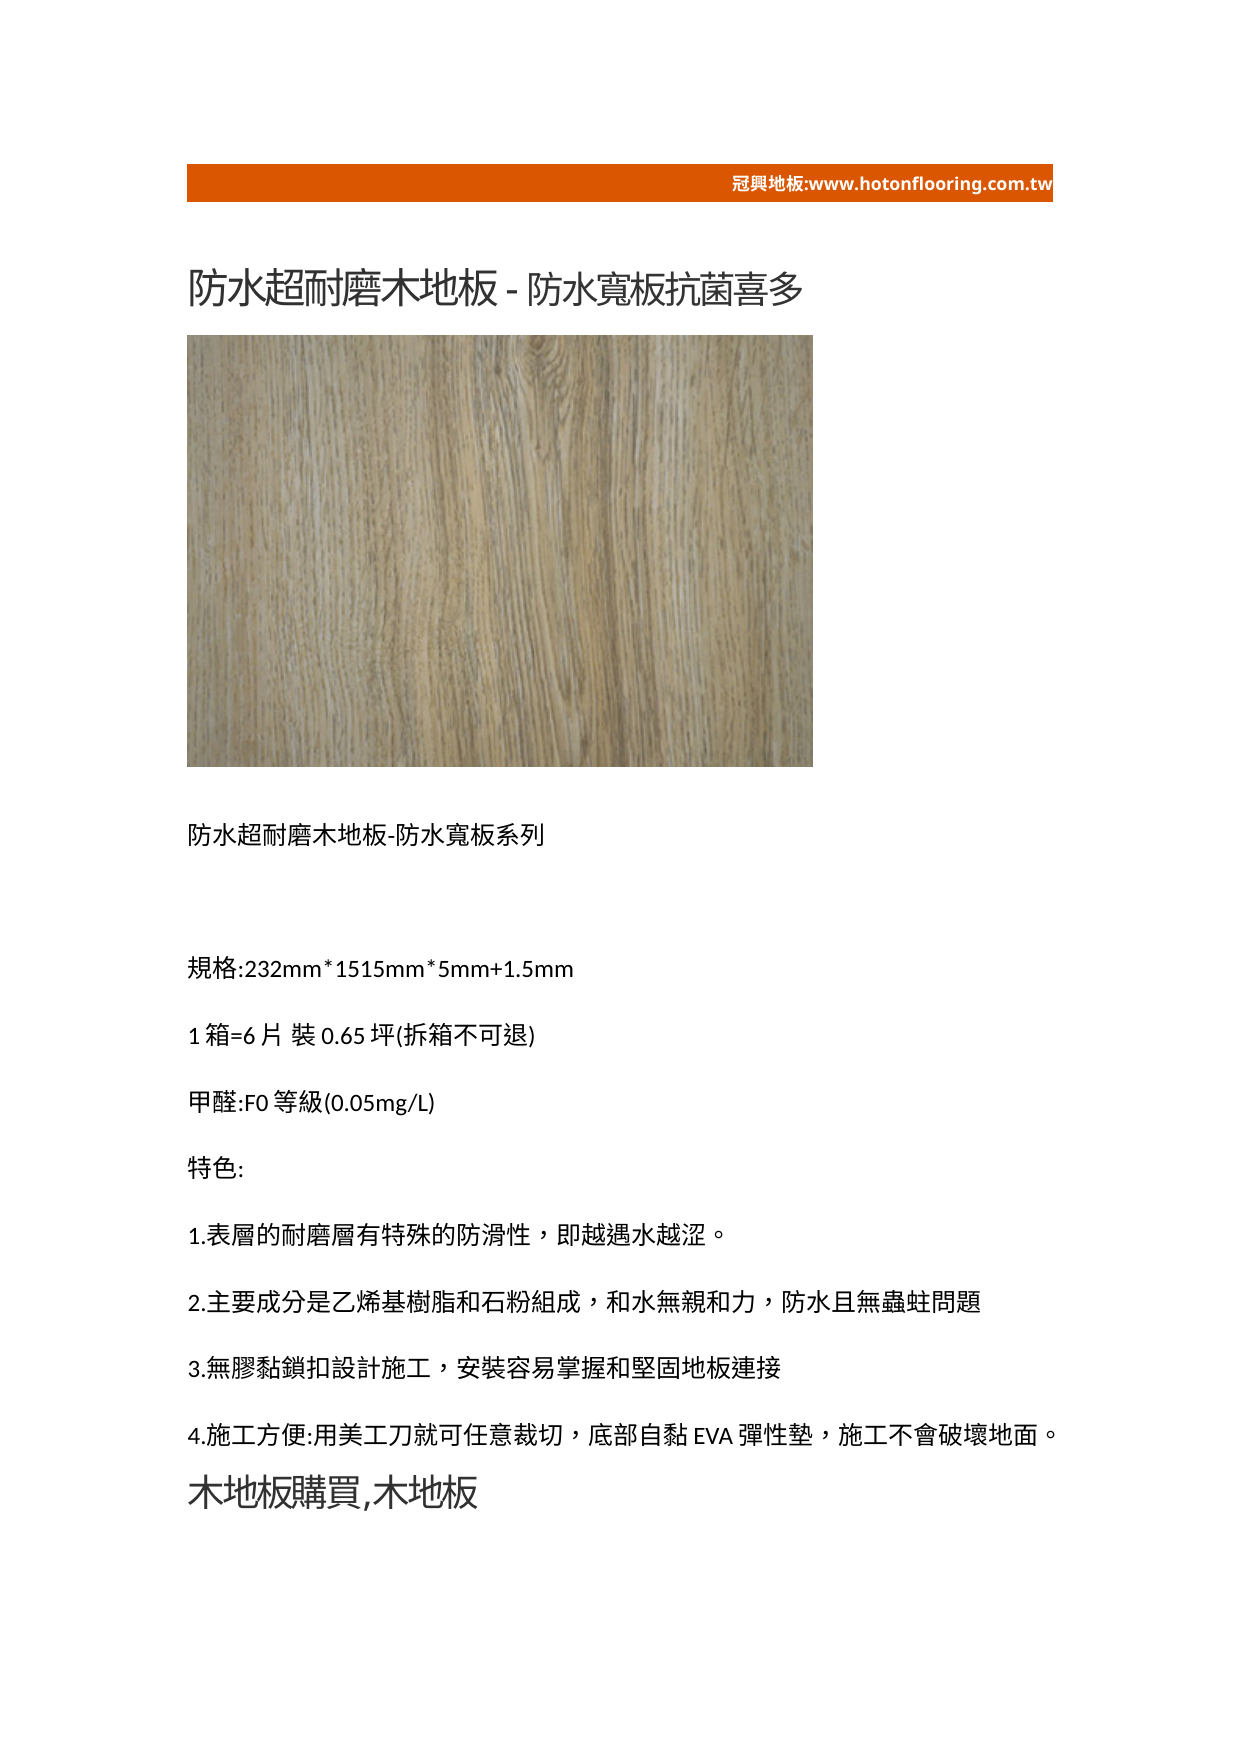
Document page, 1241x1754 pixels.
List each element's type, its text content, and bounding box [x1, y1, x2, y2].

subtitle 甲醛:F0等級(0.05mg/L) [187, 1081, 1053, 1119]
subtitle 1箱=6片 裝0.65坪(拆箱不可退) [187, 1015, 1053, 1052]
subtitle 1.表層的耐磨層有特殊的防滑性，即越遇水越涩。 [187, 1215, 1053, 1252]
subtitle 2.主要成分是乙烯基樹脂和石粉組成，和水無親和力，防水且無蟲蛀問題 [187, 1281, 1053, 1319]
subtitle 3.無膠黏鎖扣設計施工，安裝容易掌握和堅固地板連接 [187, 1348, 1053, 1386]
subtitle 防水超耐磨木地板-防水寬板系列 [187, 815, 1053, 852]
subtitle 4.施工方便:用美工刀就可任意裁切，底部自黏EVA彈性墊，施工不會破壞地面。木地板購買,木地板 [187, 1415, 1053, 1527]
text 冠興地板:www.hotonflooring.com.tw [187, 164, 1053, 202]
subtitle 規格:232mm*1515mm*5mm+1.5mm [187, 948, 1053, 986]
subtitle 防水超耐磨木地板 - 防水寬板抗菌喜多 [187, 248, 1053, 323]
picture [187, 335, 813, 767]
subtitle 特色: [187, 1148, 1053, 1186]
